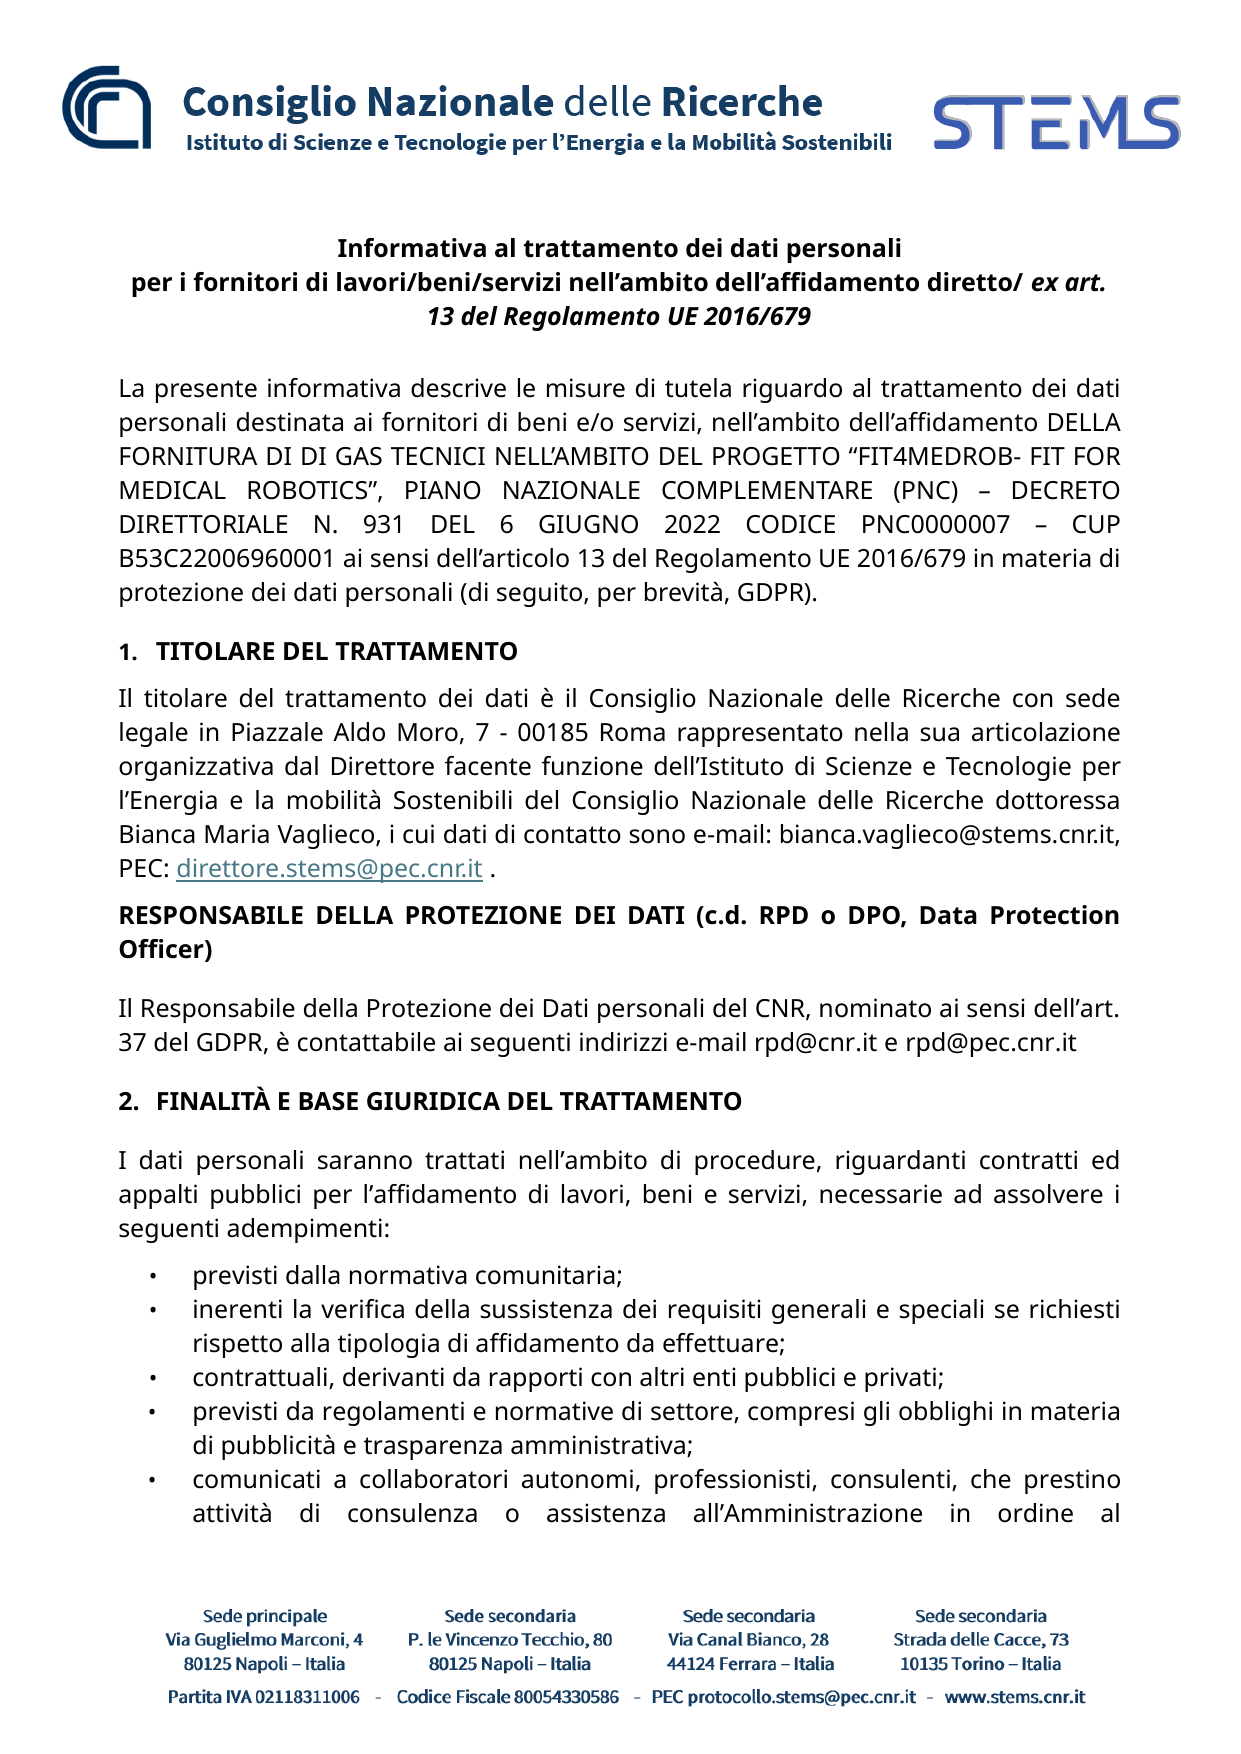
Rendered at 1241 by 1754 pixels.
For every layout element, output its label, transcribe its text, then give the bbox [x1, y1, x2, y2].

list FINALITÀ E BASE GIURIDICA DEL TRATTAMENTO [118, 1084, 1122, 1118]
text La presente informativa descrive le misure di tutela riguardo al trattamento dei dati personali destinata ai fornitori di beni e/o servizi, nell’ambito dell’affidamento DELLA FORNITURA DI DI GAS TECNICI NELL’AMBITO DEL PROGETTO “FIT4MEDROB- FIT FOR MEDICAL ROBOTICS”, PIANO NAZIONALE COMPLEMENTARE (PNC) – DECRETO DIRETTORIALE N. 931 DEL 6 GIUGNO 2022 CODICE PNC0000007 – CUP B53C22006960001 ai sensi dell’articolo 13 del Regolamento UE 2016/679 in materia di protezione dei dati personali (di seguito, per brevità, GDPR). [118, 371, 1122, 609]
text Il titolare del trattamento dei dati è il Consiglio Nazionale delle Ricerche con sede legale in Piazzale Aldo Moro, 7 - 00185 Roma rappresentato nella sua articolazione organizzativa dal Direttore facente funzione dell’Istituto di Scienze e Tecnologie per l’Energia e la mobilità Sostenibili del Consiglio Nazionale delle Ricerche dottoressa Bianca Maria Vaglieco, i cui dati di contatto sono e-mail: bianca.vaglieco@stems.cnr.it, PEC: direttore.stems@pec.cnr.it . [118, 681, 1122, 885]
picture [118, 1594, 1139, 1718]
picture [29, 59, 1234, 160]
text RESPONSABILE DELLA PROTEZIONE DEI DATI (c.d. RPD o DPO, Data Protection Officer) [118, 897, 1122, 966]
text per i fornitori di lavori/beni/servizi nell’ambito dell’affidamento diretto/ ex art. 13 del Regolamento UE 2016/679 [118, 265, 1122, 333]
list TITOLARE DEL TRATTAMENTO [118, 634, 1122, 668]
list previsti dalla normativa comunitaria; [148, 1257, 1122, 1291]
list inerenti la verifica della sussistenza dei requisiti generali e speciali se richiesti rispetto alla tipologia di affidamento da effettuare; [148, 1291, 1122, 1359]
list previsti da regolamenti e normative di settore, compresi gli obblighi in materia di pubblicità e trasparenza amministrativa; [148, 1394, 1122, 1462]
list contrattuali, derivanti da rapporti con altri enti pubblici e privati; [148, 1359, 1122, 1394]
text I dati personali saranno trattati nell’ambito di procedure, riguardanti contratti ed appalti pubblici per l’affidamento di lavori, beni e servizi, necessarie ad assolvere i seguenti adempimenti: [118, 1143, 1122, 1245]
text Il Responsabile della Protezione dei Dati personali del CNR, nominato ai sensi dell’art. 37 del GDPR, è contattabile ai seguenti indirizzi e-mail rpd@cnr.it e rpd@pec.cnr.it [118, 991, 1122, 1059]
text Informativa al trattamento dei dati personali [118, 231, 1122, 265]
